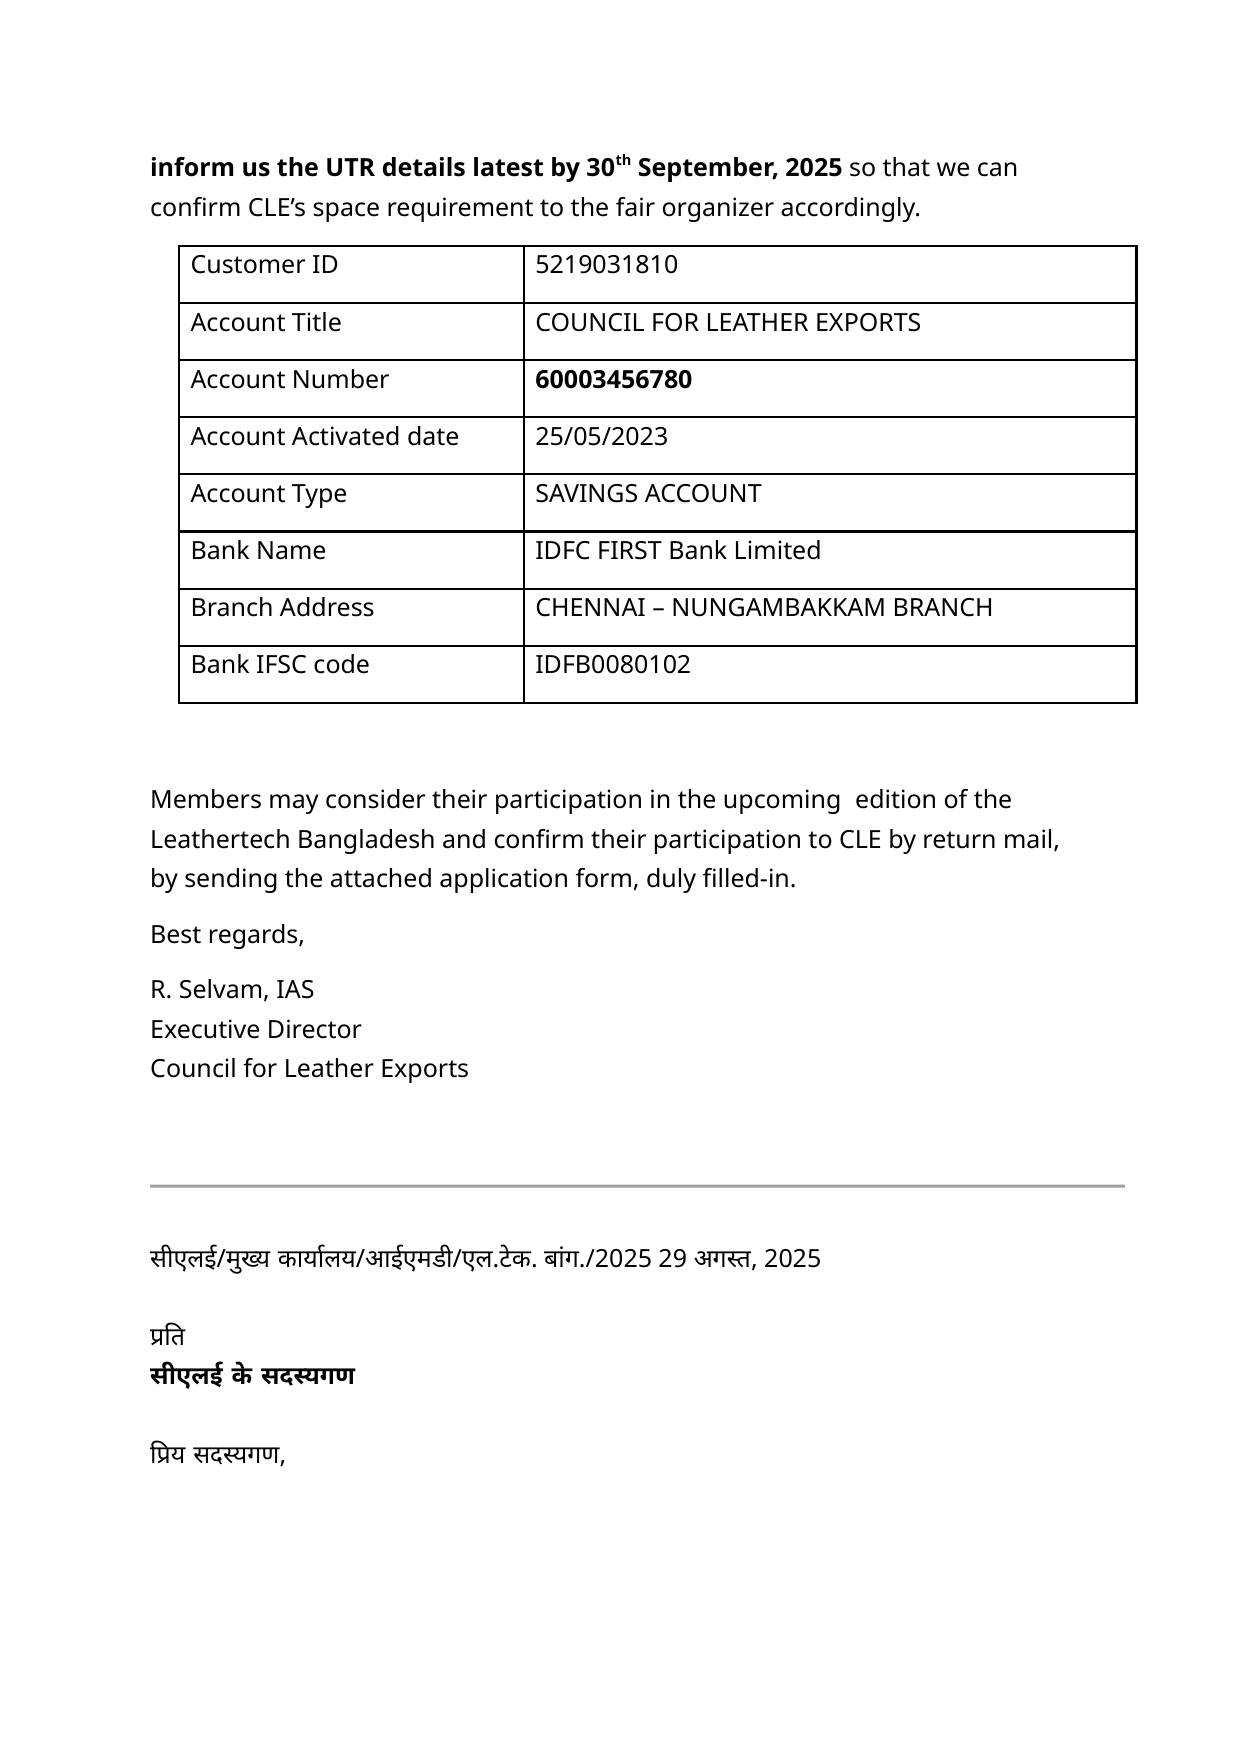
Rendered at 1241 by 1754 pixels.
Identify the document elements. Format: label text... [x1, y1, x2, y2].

table_header 5219031810 [525, 247, 1135, 302]
table_cell IDFC FIRST Bank Limited [525, 533, 1135, 587]
table_cell 60003456780 [525, 361, 1135, 416]
table_cell Account Type [180, 475, 523, 530]
table_cell Account Number [180, 361, 523, 416]
table_cell SAVINGS ACCOUNT [525, 475, 1135, 530]
table_cell CHENNAI – NUNGAMBAKKAM BRANCH [525, 590, 1135, 644]
table_cell 25/05/2023 [525, 418, 1135, 473]
text सीएलई/मुख्य कार्यालय/आईएमडी/एल.टेक. बांग./2025 29 अगस्त, 2025 प्रति सीएलई के सदस्यगण प्रिय सदस्यगण, [150, 1240, 1090, 1470]
table_cell Bank IFSC code [180, 647, 523, 702]
table_header Customer ID [180, 247, 523, 302]
text R. Selvam, IAS Executive Director Council for Leather Exports [150, 972, 1090, 1163]
table_cell COUNCIL FOR LEATHER EXPORTS [525, 304, 1135, 359]
text Best regards, [150, 916, 1090, 950]
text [150, 150, 1090, 223]
table_cell Account Activated date [180, 418, 523, 473]
table_cell IDFB0080102 [525, 647, 1135, 702]
text Members may consider their participation in the upcoming edition of the Leathertech Bangladesh and confirm their participation to CLE by return mail, by sending the attached application form, duly filled-in. [150, 704, 1090, 894]
table_cell Bank Name [180, 533, 523, 587]
table_cell Branch Address [180, 590, 523, 644]
table_cell Account Title [180, 304, 523, 359]
